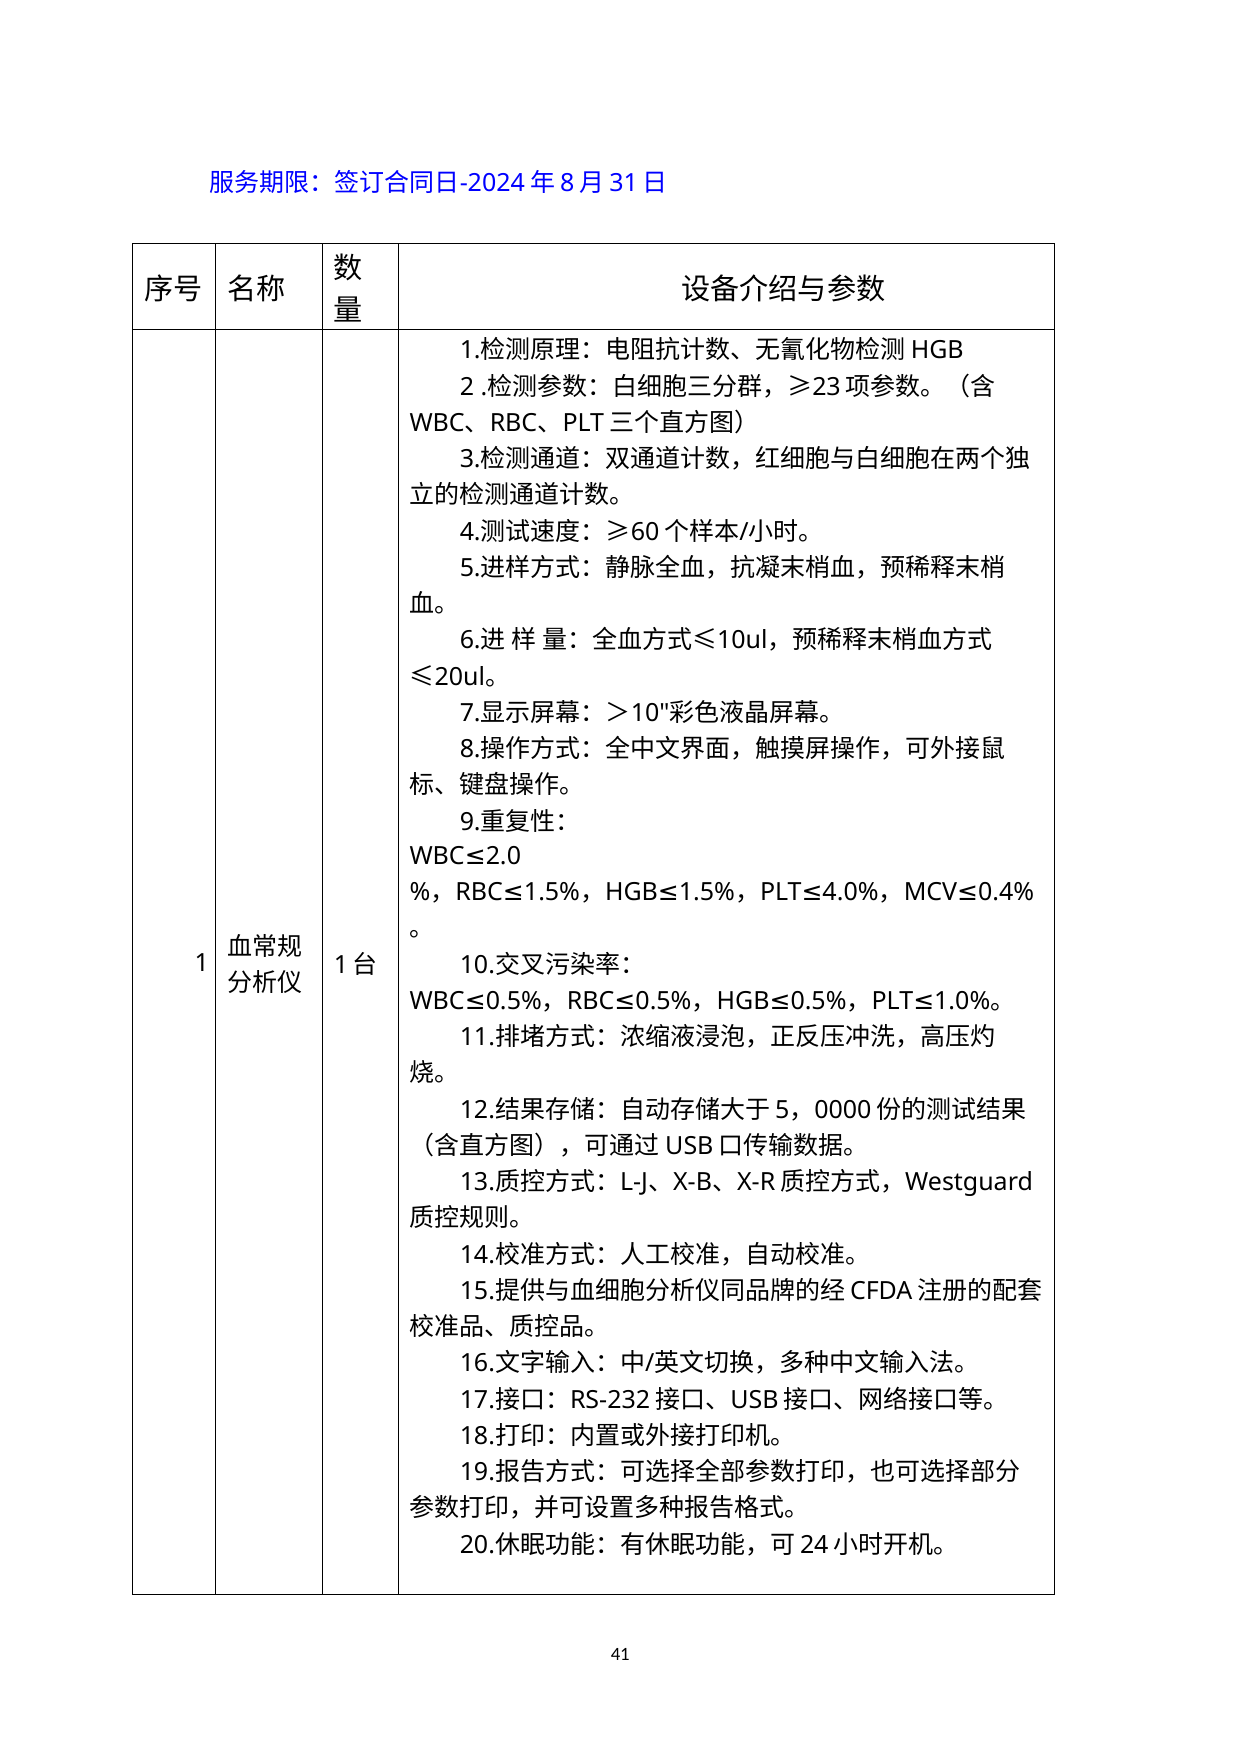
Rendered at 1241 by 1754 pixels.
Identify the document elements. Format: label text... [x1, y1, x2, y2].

text 服务期限：签订合同日-2024年8月31日 [159, 162, 1081, 198]
table_cell 1 [133, 330, 215, 1594]
table_cell 1.检测原理：电阻抗计数、无氰化物检测HGB 2 .检测参数：白细胞三分群，≥23项参数。（含WBC、RBC、PLT三个直方图） 3.检测通道：双通道计数，红细胞与白细胞在两个独立的检测通道计数。 4.测试速度：≥60个样本/小时。 5.进样方式：静脉全血，抗凝末梢血，预稀释末梢血。 6.进 样 量：全血方式≤10ul，预稀释末梢血方式≤20ul。 7.显示屏幕：＞10"彩色液晶屏幕。 8.操作方式：全中文界面，触摸屏操作，可外接鼠标、键盘操作。 9.重复性：WBC≤2.0%，RBC≤1.5%，HGB≤1.5%，PLT≤4.0%，MCV≤0.4%。 10.交叉污染率：WBC≤0.5%，RBC≤0.5%，HGB≤0.5%，PLT≤1.0%。 11.排堵方式：浓缩液浸泡，正反压冲洗，高压灼烧。 12.结果存储：自动存储大于5，0000份的测试结果（含直方图），可通过 USB口传输数据。 13.质控方式：L-J、X-B、X-R质控方式，Westguard质控规则。 14.校准方式：人工校准，自动校准。 15.提供与血细胞分析仪同品牌的经CFDA注册的配套校准品、质控品。 16.文字输入：中/英文切换，多种中文输入法。 17.接口：RS-232接口、USB接口、网络接口等。 18.打印：内置或外接打印机。 19.报告方式：可选择全部参数打印，也可选择部分参数打印，并可设置多种报告格式。 20.休眠功能：有休眠功能，可24小时开机。 [399, 330, 1054, 1594]
table_header 序号 [133, 244, 215, 329]
table_header 名称 [216, 244, 322, 329]
table_header 设备介绍与参数 [399, 244, 1054, 329]
table_cell 血常规 分析仪 [216, 330, 322, 1594]
table_header 数量 [323, 244, 398, 329]
table_cell 1台 [323, 330, 398, 1594]
